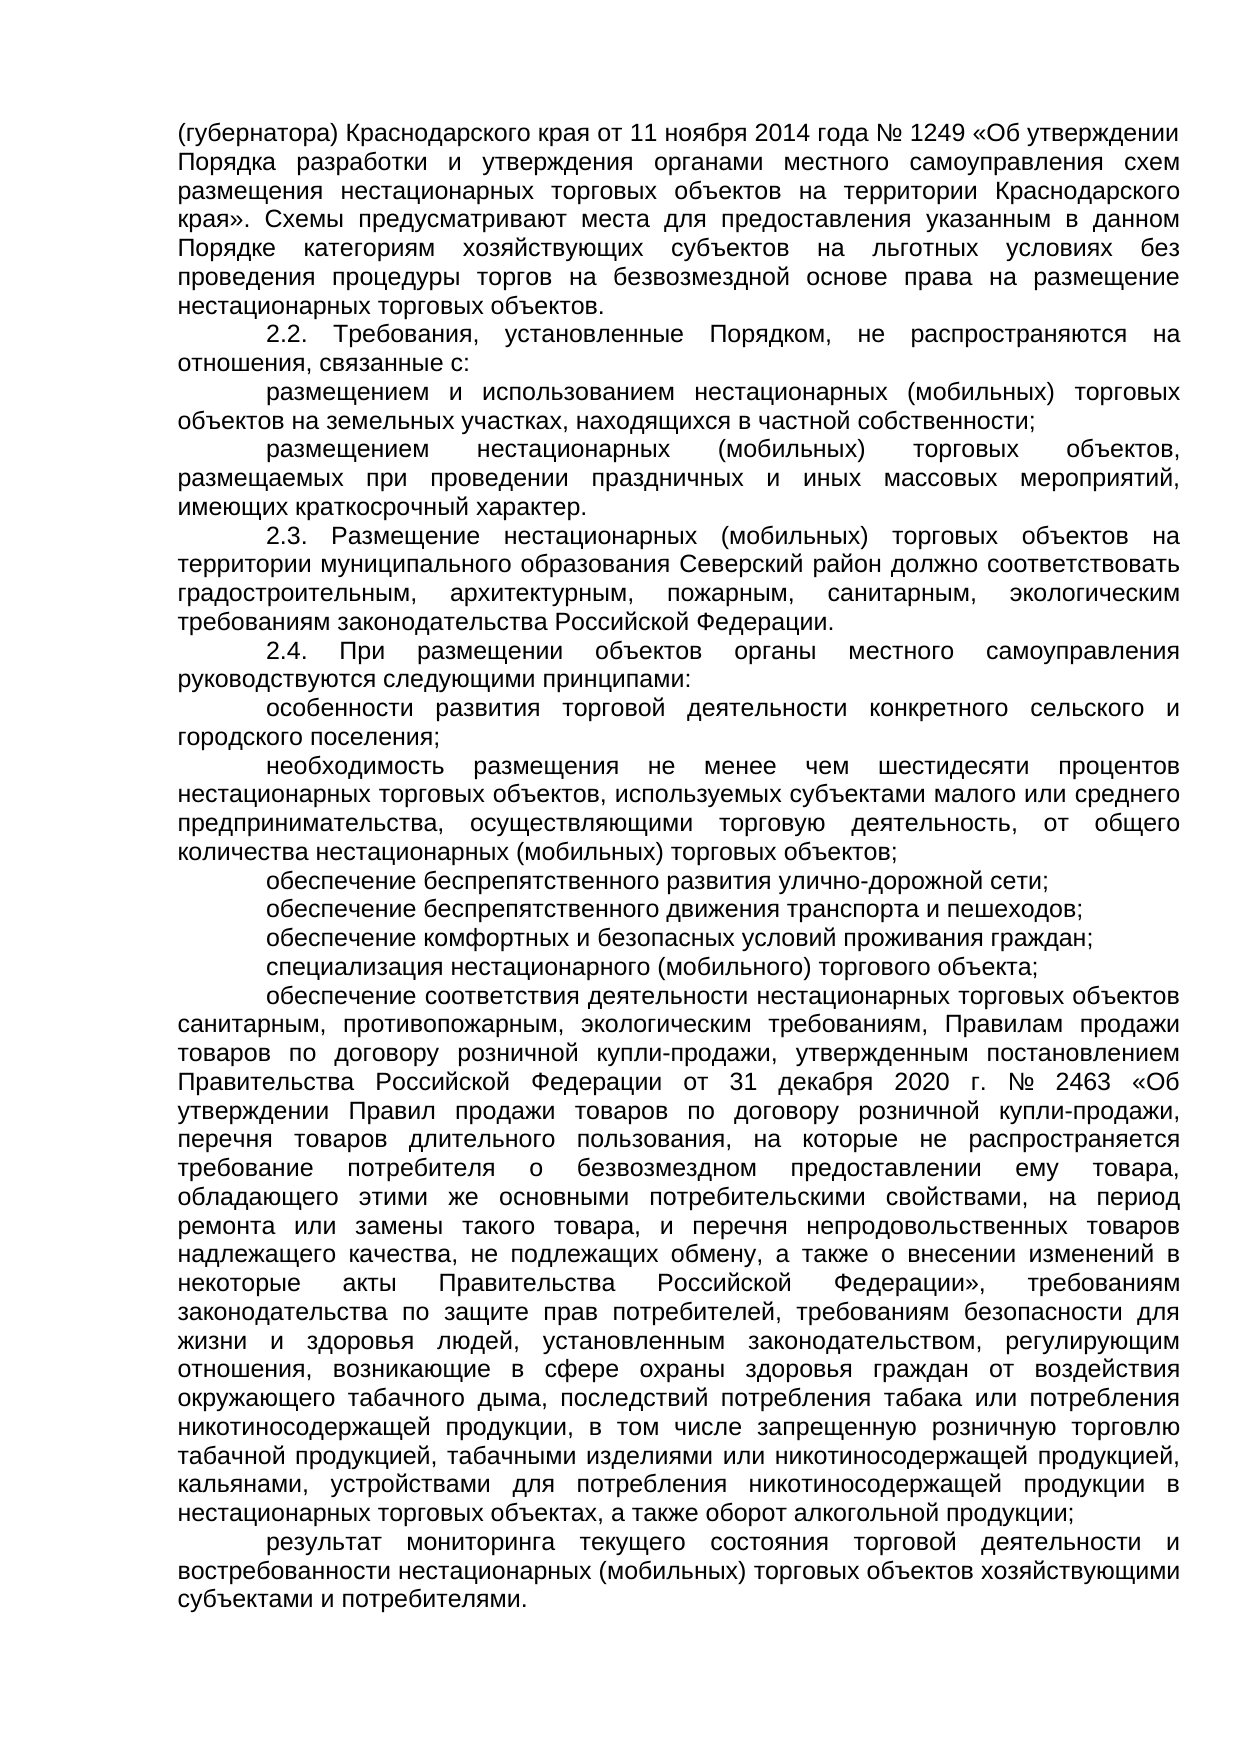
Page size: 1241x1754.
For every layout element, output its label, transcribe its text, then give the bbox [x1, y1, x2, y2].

text обеспечение беспрепятственного движения транспорта и пешеходов; [177, 894, 1181, 923]
text 2.2. Требования, установленные Порядком, не распространяются на отношения, связанные с: [177, 319, 1181, 377]
text 2.3. Размещение нестационарных (мобильных) торговых объектов на территории муниципального образования Северский район должно соответствовать градостроительным, архитектурным, пожарным, санитарным, экологическим требованиям законодательства Российской Федерации. [177, 521, 1181, 636]
text 2.4. При размещении объектов органы местного самоуправления руководствуются следующими принципами: [177, 636, 1181, 693]
text размещением нестационарных (мобильных) торговых объектов, размещаемых при проведении праздничных и иных массовых мероприятий, имеющих краткосрочный характер. [177, 434, 1181, 521]
text специализация нестационарного (мобильного) торгового объекта; [177, 952, 1181, 981]
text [177, 118, 1181, 319]
text необходимость размещения не менее чем шестидесяти процентов нестационарных торговых объектов, используемых субъектами малого или среднего предпринимательства, осуществляющими торговую деятельность, от общего количества нестационарных (мобильных) торговых объектов; [177, 751, 1181, 866]
text обеспечение беспрепятственного развития улично-дорожной сети; [177, 866, 1181, 894]
text обеспечение комфортных и безопасных условий проживания граждан; [177, 923, 1181, 952]
text размещением и использованием нестационарных (мобильных) торговых объектов на земельных участках, находящихся в частной собственности; [177, 377, 1181, 434]
text результат мониторинга текущего состояния торговой деятельности и востребованности нестационарных (мобильных) торговых объектов хозяйствующими субъектами и потребителями. [177, 1527, 1181, 1613]
text обеспечение соответствия деятельности нестационарных торговых объектов санитарным, противопожарным, экологическим требованиям, Правилам продажи товаров по договору розничной купли-продажи, утвержденным постановлением Правительства Российской Федерации от 31 декабря 2020 г. № 2463 «Об утверждении Правил продажи товаров по договору розничной купли-продажи, перечня товаров длительного пользования, на которые не распространяется требование потребителя о безвозмездном предоставлении ему товара, обладающего этими же основными потребительскими свойствами, на период ремонта или замены такого товара, и перечня непродовольственных товаров надлежащего качества, не подлежащих обмену, а также о внесении изменений в некоторые акты Правительства Российской Федерации», требованиям законодательства по защите прав потребителей, требованиям безопасности для жизни и здоровья людей, установленным законодательством, регулирующим отношения, возникающие в сфере охраны здоровья граждан от воздействия окружающего табачного дыма, последствий потребления табака или потребления никотиносодержащей продукции, в том числе запрещенную розничную торговлю табачной продукцией, табачными изделиями или никотиносодержащей продукцией, кальянами, устройствами для потребления никотиносодержащей продукции в нестационарных торговых объектах, а также оборот алкогольной продукции; [177, 981, 1181, 1527]
text особенности развития торговой деятельности конкретного сельского и городского поселения; [177, 693, 1181, 751]
